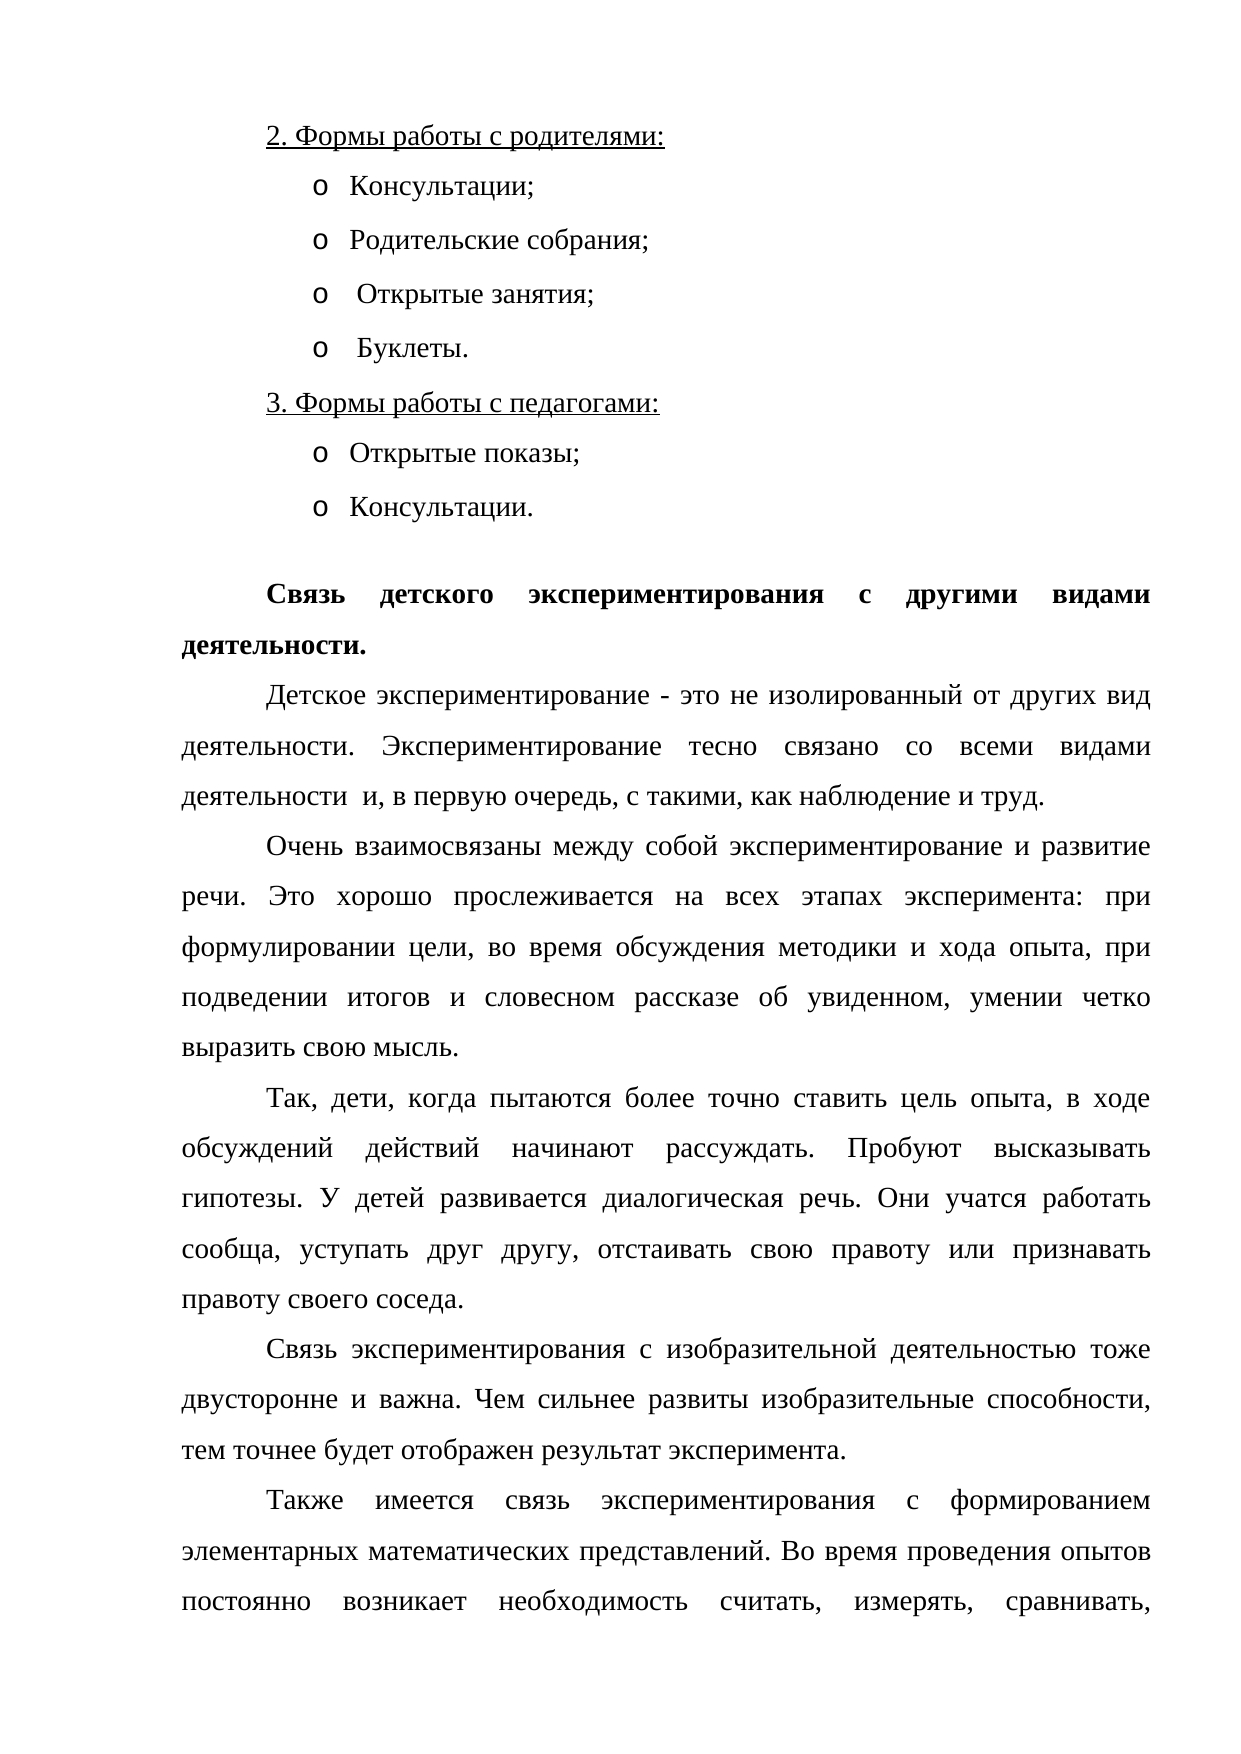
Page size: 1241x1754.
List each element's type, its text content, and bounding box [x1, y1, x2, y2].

list Консультации; [312, 168, 1152, 204]
text Детское экспериментирование - это не изолированный от других вид деятельности. Экспериментирование тесно связано со всеми видами деятельности и, в первую очередь, с такими, как наблюдение и труд. [181, 677, 1152, 811]
text 3. Формы работы с педагогами: [181, 385, 1152, 418]
list Открытые показы; [312, 435, 1152, 471]
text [181, 1482, 1152, 1616]
text 2. Формы работы с родителями: [181, 118, 1152, 152]
text Связь детского экспериментирования с другими видами деятельности. [181, 577, 1152, 661]
list Открытые занятия; [312, 277, 1152, 313]
text Связь экспериментирования с изобразительной деятельностью тоже двусторонне и важна. Чем сильнее развиты изобразительные способности, тем точнее будет отображен результат эксперимента. [181, 1331, 1152, 1466]
text Очень взаимосвязаны между собой экспериментирование и развитие речи. Это хорошо прослеживается на всех этапах эксперимента: при формулировании цели, во время обсуждения методики и хода опыта, при подведении итогов и словесном рассказе об увиденном, умении четко выразить свою мысль. [181, 828, 1152, 1063]
list Консультации. [312, 489, 1152, 525]
list Родительские собрания; [312, 222, 1152, 258]
list Буклеты. [312, 331, 1152, 367]
text Так, дети, когда пытаются более точно ставить цель опыта, в ходе обсуждений действий начинают рассуждать. Пробуют высказывать гипотезы. У детей развивается диалогическая речь. Они учатся работать сообща, уступать друг другу, отстаивать свою правоту или признавать правоту своего соседа. [181, 1080, 1152, 1314]
